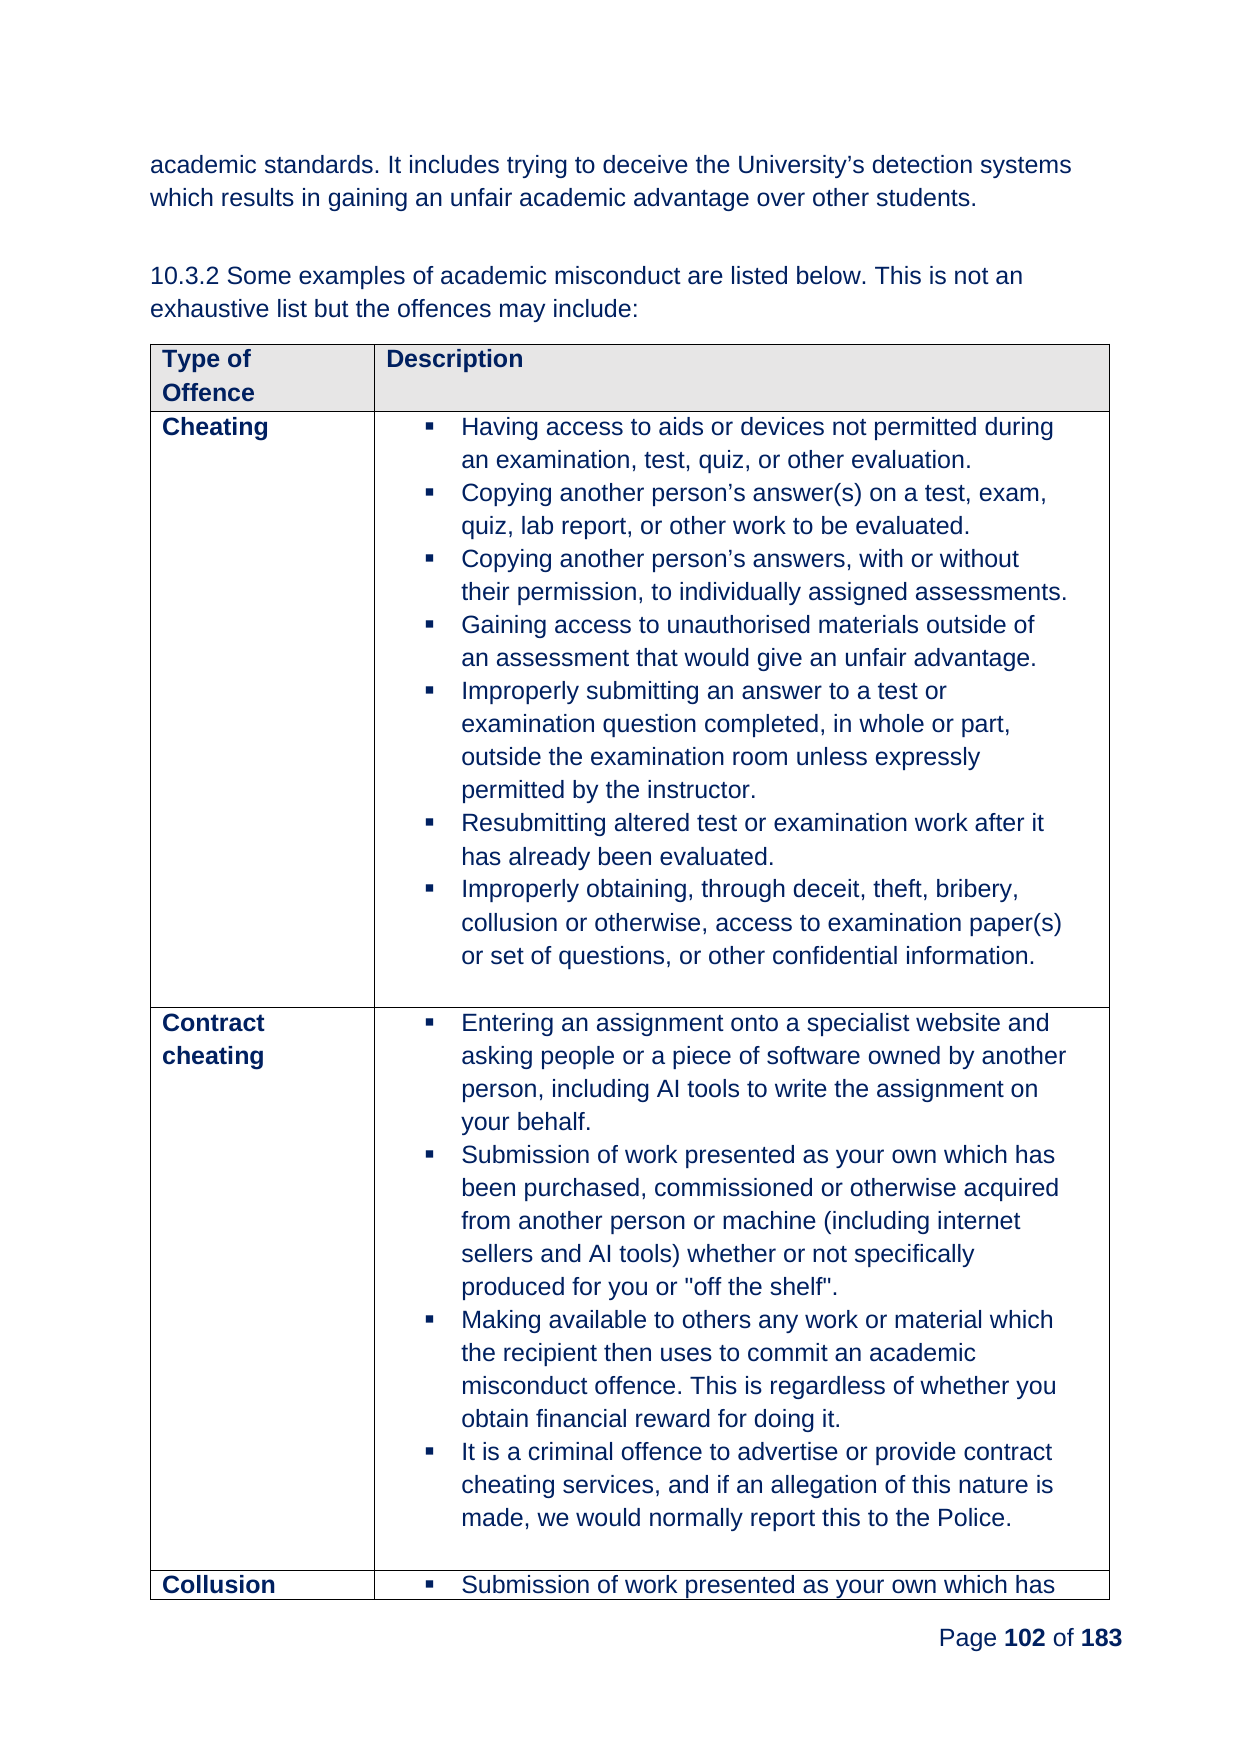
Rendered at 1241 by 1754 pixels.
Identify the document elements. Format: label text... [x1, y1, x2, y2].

text 10.3.2 Some examples of academic misconduct are listed below. This is not an exhaustive list but the offences may include: [150, 261, 1093, 322]
table_cell Collusion [151, 1571, 374, 1599]
table_cell Entering an assignment onto a specialist website and asking people or a piece of software owned by another person, including AI tools to write the assignment on your behalf. Submission of work presented as your own which has been purchased, commissioned or otherwise acquired from another person or machine (including internet sellers and AI tools) whether or not specifically produced for you or "off the shelf". Making available to others any work or material which the recipient then uses to commit an academic misconduct offence. This is regardless of whether you obtain financial reward for doing it. It is a criminal offence to advertise or provide contract cheating services, and if an allegation of this nature is made, we would normally report this to the Police. [375, 1008, 1109, 1569]
table_header Description [375, 345, 1109, 411]
table_cell Contract cheating [151, 1008, 374, 1569]
table_header Type of Offence [151, 345, 374, 411]
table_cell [375, 1571, 1109, 1599]
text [150, 150, 1093, 212]
table_cell Cheating [151, 412, 374, 1007]
table_cell Having access to aids or devices not permitted during an examination, test, quiz, or other evaluation. Copying another person’s answer(s) on a test, exam, quiz, lab report, or other work to be evaluated. Copying another person’s answers, with or without their permission, to individually assigned assessments. Gaining access to unauthorised materials outside of an assessment that would give an unfair advantage. Improperly submitting an answer to a test or examination question completed, in whole or part, outside the examination room unless expressly permitted by the instructor. Resubmitting altered test or examination work after it has already been evaluated. Improperly obtaining, through deceit, theft, bribery, collusion or otherwise, access to examination paper(s) or set of questions, or other confidential information. [375, 412, 1109, 1007]
